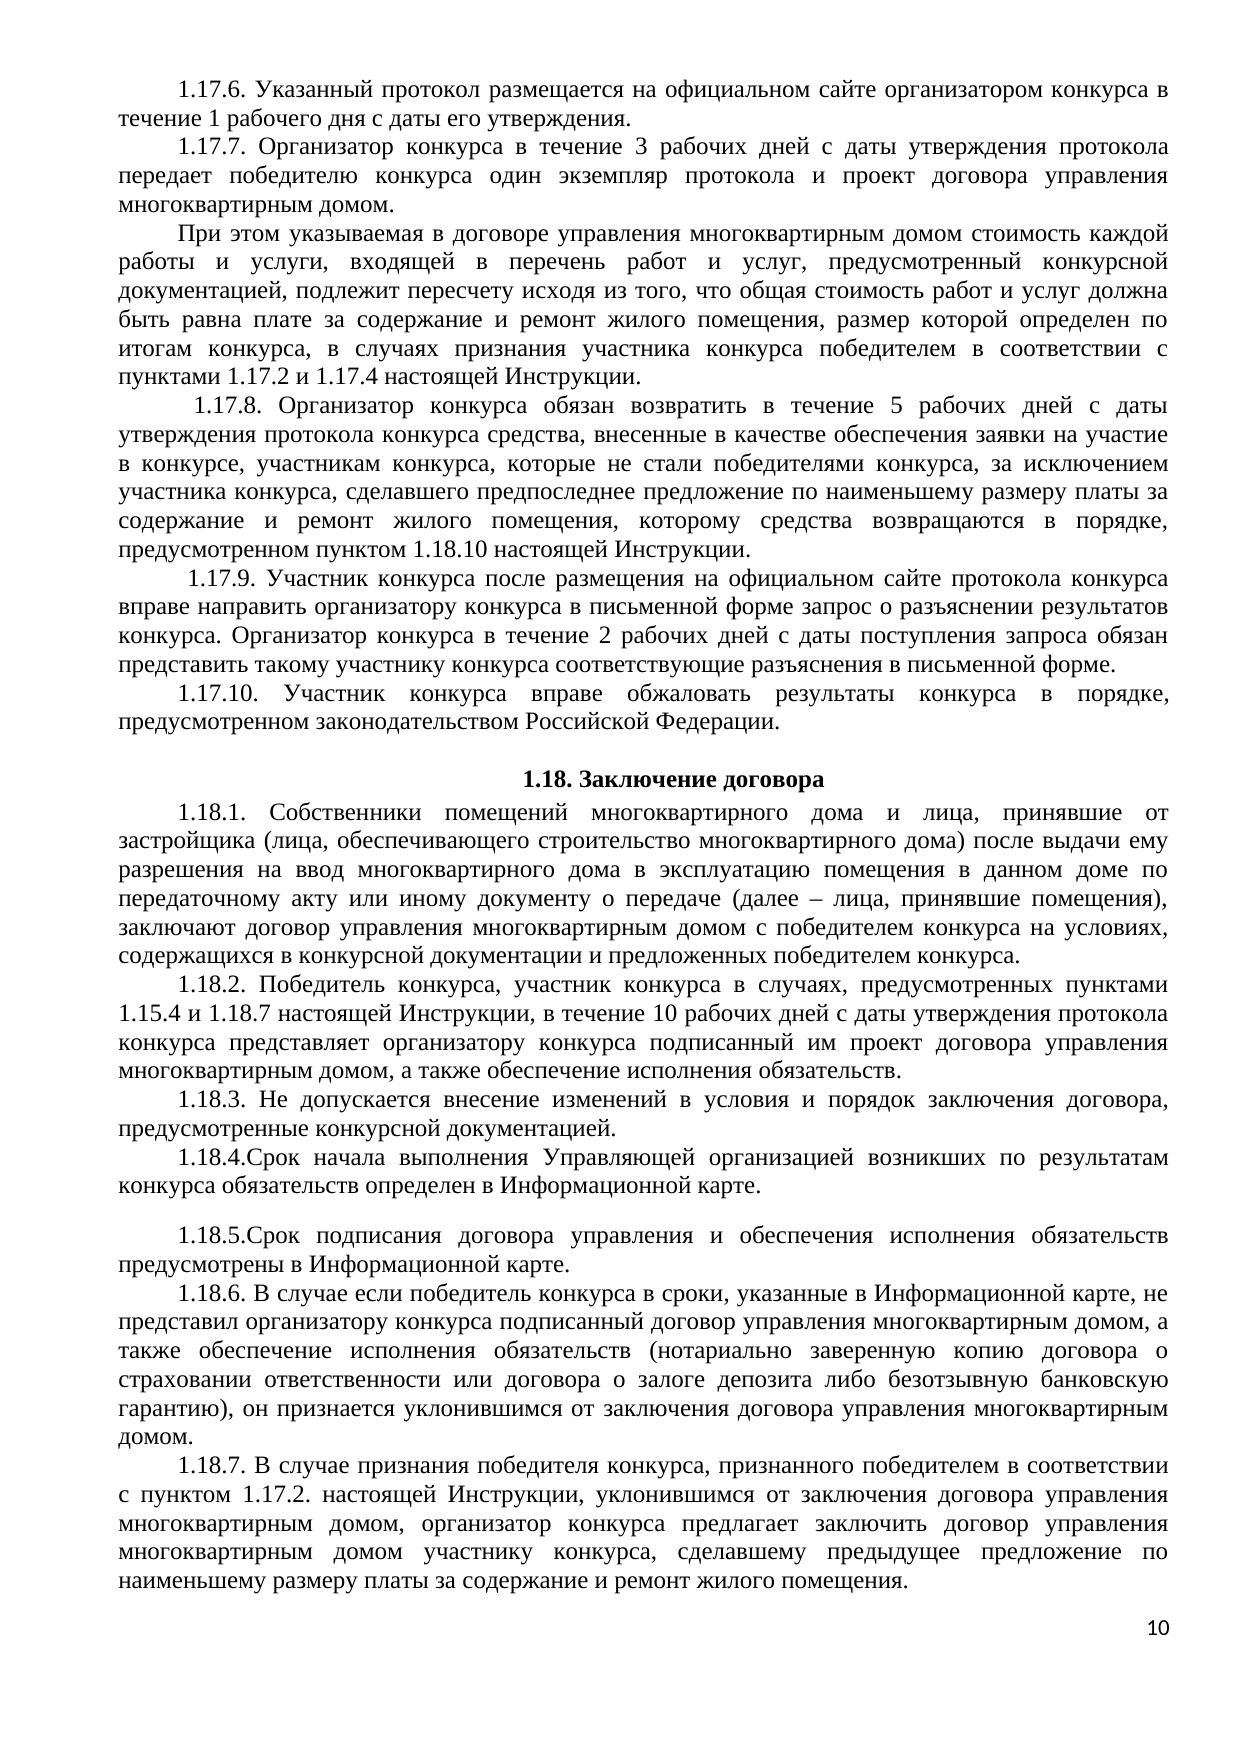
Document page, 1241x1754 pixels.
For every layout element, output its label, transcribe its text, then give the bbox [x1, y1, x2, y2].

text 1.18.1. Собственники помещений многоквартирного дома и лица, принявшие от застройщика (лица, обеспечивающего строительство многоквартирного дома) после выдачи ему разрешения на ввод многоквартирного дома в эксплуатацию помещения в данном доме по передаточному акту или иному документу о передаче (далее – лица, принявшие помещения), заключают договор управления многоквартирным домом с победителем конкурса на условиях, содержащихся в конкурсной документации и предложенных победителем конкурса. [118, 797, 1169, 969]
text 1.18. Заключение договора [118, 764, 1169, 793]
text 1.17.8. Организатор конкурса обязан возвратить в течение 5 рабочих дней с даты утверждения протокола конкурса средства, внесенные в качестве обеспечения заявки на участие в конкурсе, участникам конкурса, которые не стали победителями конкурса, за исключением участника конкурса, сделавшего предпоследнее предложение по наименьшему размеру платы за содержание и ремонт жилого помещения, которому средства возвращаются в порядке, предусмотренном пунктом 1.18.10 настоящей Инструкции. [118, 390, 1169, 563]
text 1.18.2. Победитель конкурса, участник конкурса в случаях, предусмотренных пунктами 1.15.4 и 1.18.7 настоящей Инструкции, в течение 10 рабочих дней с даты утверждения протокола конкурса представляет организатору конкурса подписанный им проект договора управления многоквартирным домом, а также обеспечение исполнения обязательств. [118, 969, 1169, 1084]
text 1.18.7. В случае признания победителя конкурса, признанного победителем в соответствии с пунктом 1.17.2. настоящей Инструкции, уклонившимся от заключения договора управления многоквартирным домом, организатор конкурса предлагает заключить договор управления многоквартирным домом участнику конкурса, сделавшему предыдущее предложение по наименьшему размеру платы за содержание и ремонт жилого помещения. [118, 1450, 1169, 1594]
text 1.18.3. Не допускается внесение изменений в условия и порядок заключения договора, предусмотренные конкурсной документацией. [118, 1084, 1169, 1142]
text 1.17.10. Участник конкурса вправе обжаловать результаты конкурса в порядке, предусмотренном законодательством Российской Федерации. [118, 678, 1169, 735]
text 1.18.5.Срок подписания договора управления и обеспечения исполнения обязательств предусмотрены в Информационной карте. [118, 1220, 1169, 1278]
text 1.18.6. В случае если победитель конкурса в сроки, указанные в Информационной карте, не представил организатору конкурса подписанный договор управления многоквартирным домом, а также обеспечение исполнения обязательств (нотариально заверенную копию договора о страховании ответственности или договора о залоге депозита либо безотзывную банковскую гарантию), он признается уклонившимся от заключения договора управления многоквартирным домом. [118, 1278, 1169, 1450]
text 1.17.6. Указанный протокол размещается на официальном сайте организатором конкурса в течение 1 рабочего дня с даты его утверждения. [118, 74, 1169, 131]
text При этом указываемая в договоре управления многоквартирным домом стоимость каждой работы и услуги, входящей в перечень работ и услуг, предусмотренный конкурсной документацией, подлежит пересчету исходя из того, что общая стоимость работ и услуг должна быть равна плате за содержание и ремонт жилого помещения, размер которой определен по итогам конкурса, в случаях признания участника конкурса победителем в соответствии с пунктами 1.17.2 и 1.17.4 настоящей Инструкции. [118, 218, 1169, 390]
text 1.18.4.Срок начала выполнения Управляющей организацией возникших по результатам конкурса обязательств определен в Информационной карте. [118, 1142, 1169, 1199]
text 1.17.9. Участник конкурса после размещения на официальном сайте протокола конкурса вправе направить организатору конкурса в письменной форме запрос о разъяснении результатов конкурса. Организатор конкурса в течение 2 рабочих дней с даты поступления запроса обязан представить такому участнику конкурса соответствующие разъяснения в письменной форме. [118, 563, 1169, 678]
text 1.17.7. Организатор конкурса в течение 3 рабочих дней с даты утверждения протокола передает победителю конкурса один экземпляр протокола и проект договора управления многоквартирным домом. [118, 131, 1169, 218]
